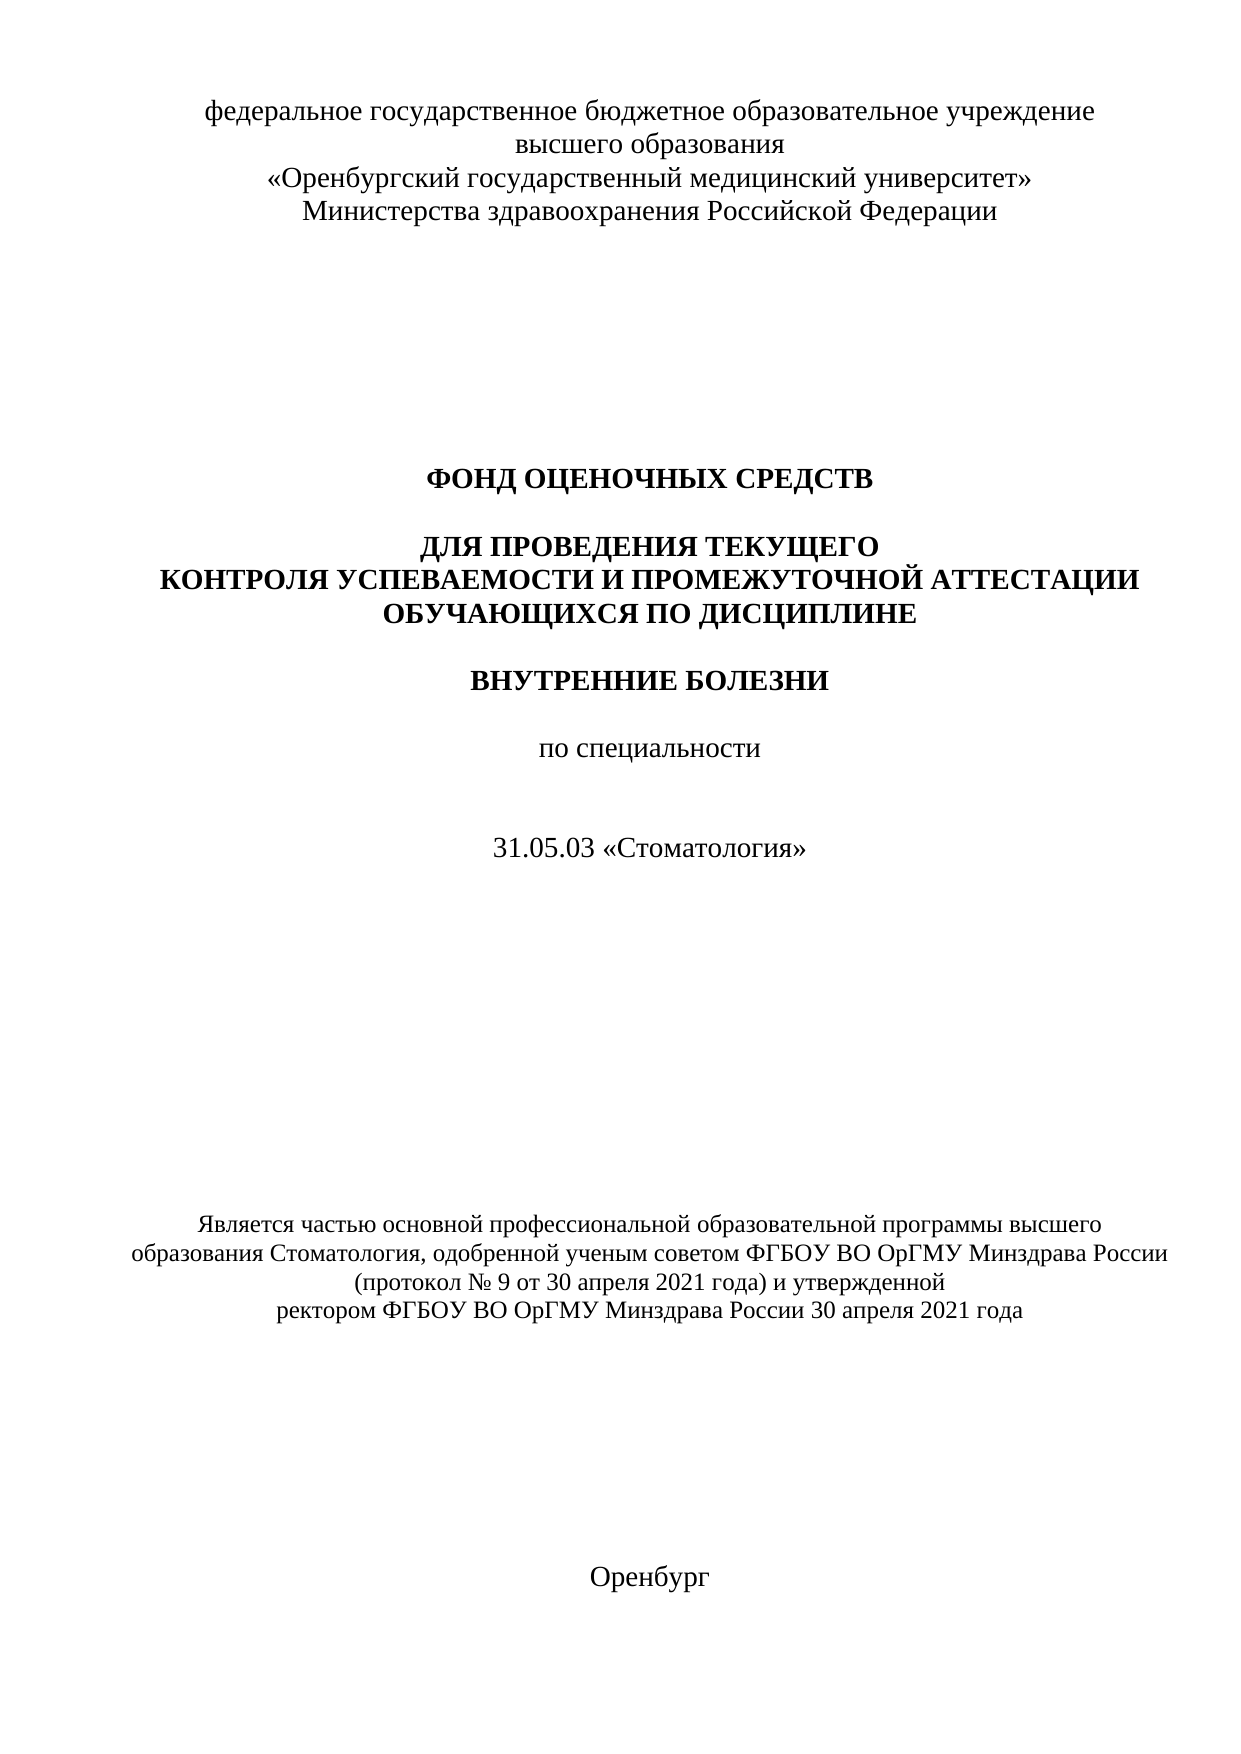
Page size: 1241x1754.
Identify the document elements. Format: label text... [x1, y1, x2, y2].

text ВНУТРЕННИЕ БОЛЕЗНИ [118, 663, 1181, 696]
text ФОНД ОЦЕНОЧНЫХ СРЕДСТВ [118, 462, 1181, 495]
text Оренбург [118, 1559, 1181, 1592]
text образования Стоматология, одобренной ученым советом ФГБОУ ВО ОрГМУ Минздрава России [118, 1238, 1181, 1267]
text ректором ФГБОУ ВО ОрГМУ Минздрава России 30 апреля 2021 года [118, 1295, 1181, 1324]
text 31.05.03 «Стоматология» [118, 831, 1181, 864]
text федеральное государственное бюджетное образовательное учреждение [118, 93, 1181, 126]
text Министерства здравоохранения Российской Федерации [118, 193, 1181, 227]
text КОНТРОЛЯ УСПЕВАЕМОСТИ И ПРОМЕЖУТОЧНОЙ АТТЕСТАЦИИ [118, 562, 1181, 596]
text ОБУЧАЮЩИХСЯ ПО ДИСЦИПЛИНЕ [118, 596, 1181, 629]
text по специальности [118, 730, 1181, 763]
text ДЛЯ ПРОВЕДЕНИЯ ТЕКУЩЕГО [118, 529, 1181, 562]
text высшего образования [118, 126, 1181, 160]
text Является частью основной профессиональной образовательной программы высшего [118, 1209, 1181, 1238]
text (протокол № 9 от 30 апреля 2021 года) и утвержденной [118, 1267, 1181, 1295]
text «Оренбургский государственный медицинский университет» [118, 160, 1181, 193]
